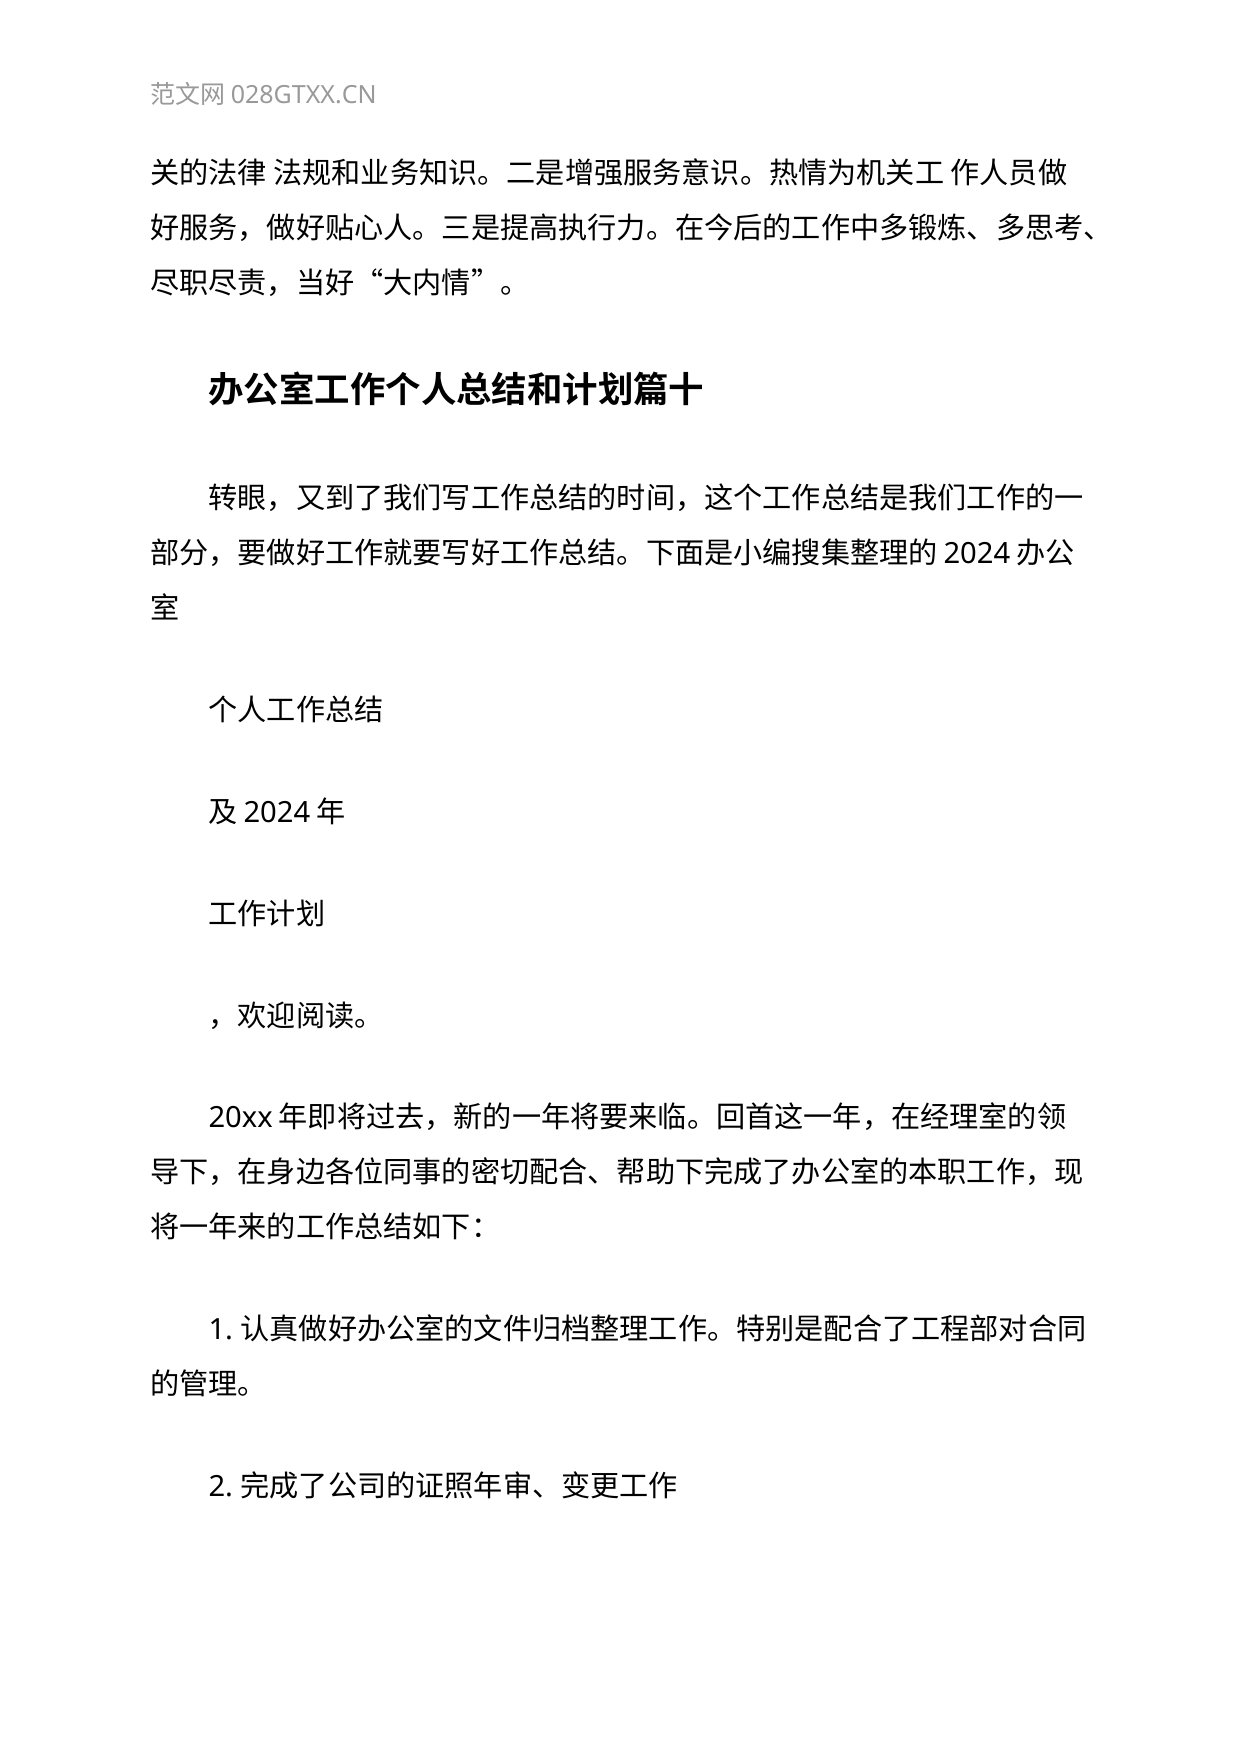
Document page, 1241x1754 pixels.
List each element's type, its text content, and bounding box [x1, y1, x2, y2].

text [150, 150, 1090, 302]
text ，欢迎阅读。 [150, 992, 1090, 1034]
text 20xx年即将过去，新的一年将要来临。回首这一年，在经理室的领导下，在身边各位同事的密切配合、帮助下完成了办公室的本职工作，现将一年来的工作总结如下： [150, 1094, 1090, 1246]
text 2. 完成了公司的证照年审、变更工作 [150, 1462, 1090, 1505]
text 工作计划 [150, 890, 1090, 933]
text 转眼，又到了我们写工作总结的时间，这个工作总结是我们工作的一部分，要做好工作就要写好工作总结。下面是小编搜集整理的2024办公室 [150, 475, 1090, 627]
text 个人工作总结 [150, 687, 1090, 729]
text 1. 认真做好办公室的文件归档整理工作。特别是配合了工程部对合同的管理。 [150, 1306, 1090, 1403]
text 办公室工作个人总结和计划篇十 [150, 362, 1090, 413]
text 及2024年 [150, 788, 1090, 831]
